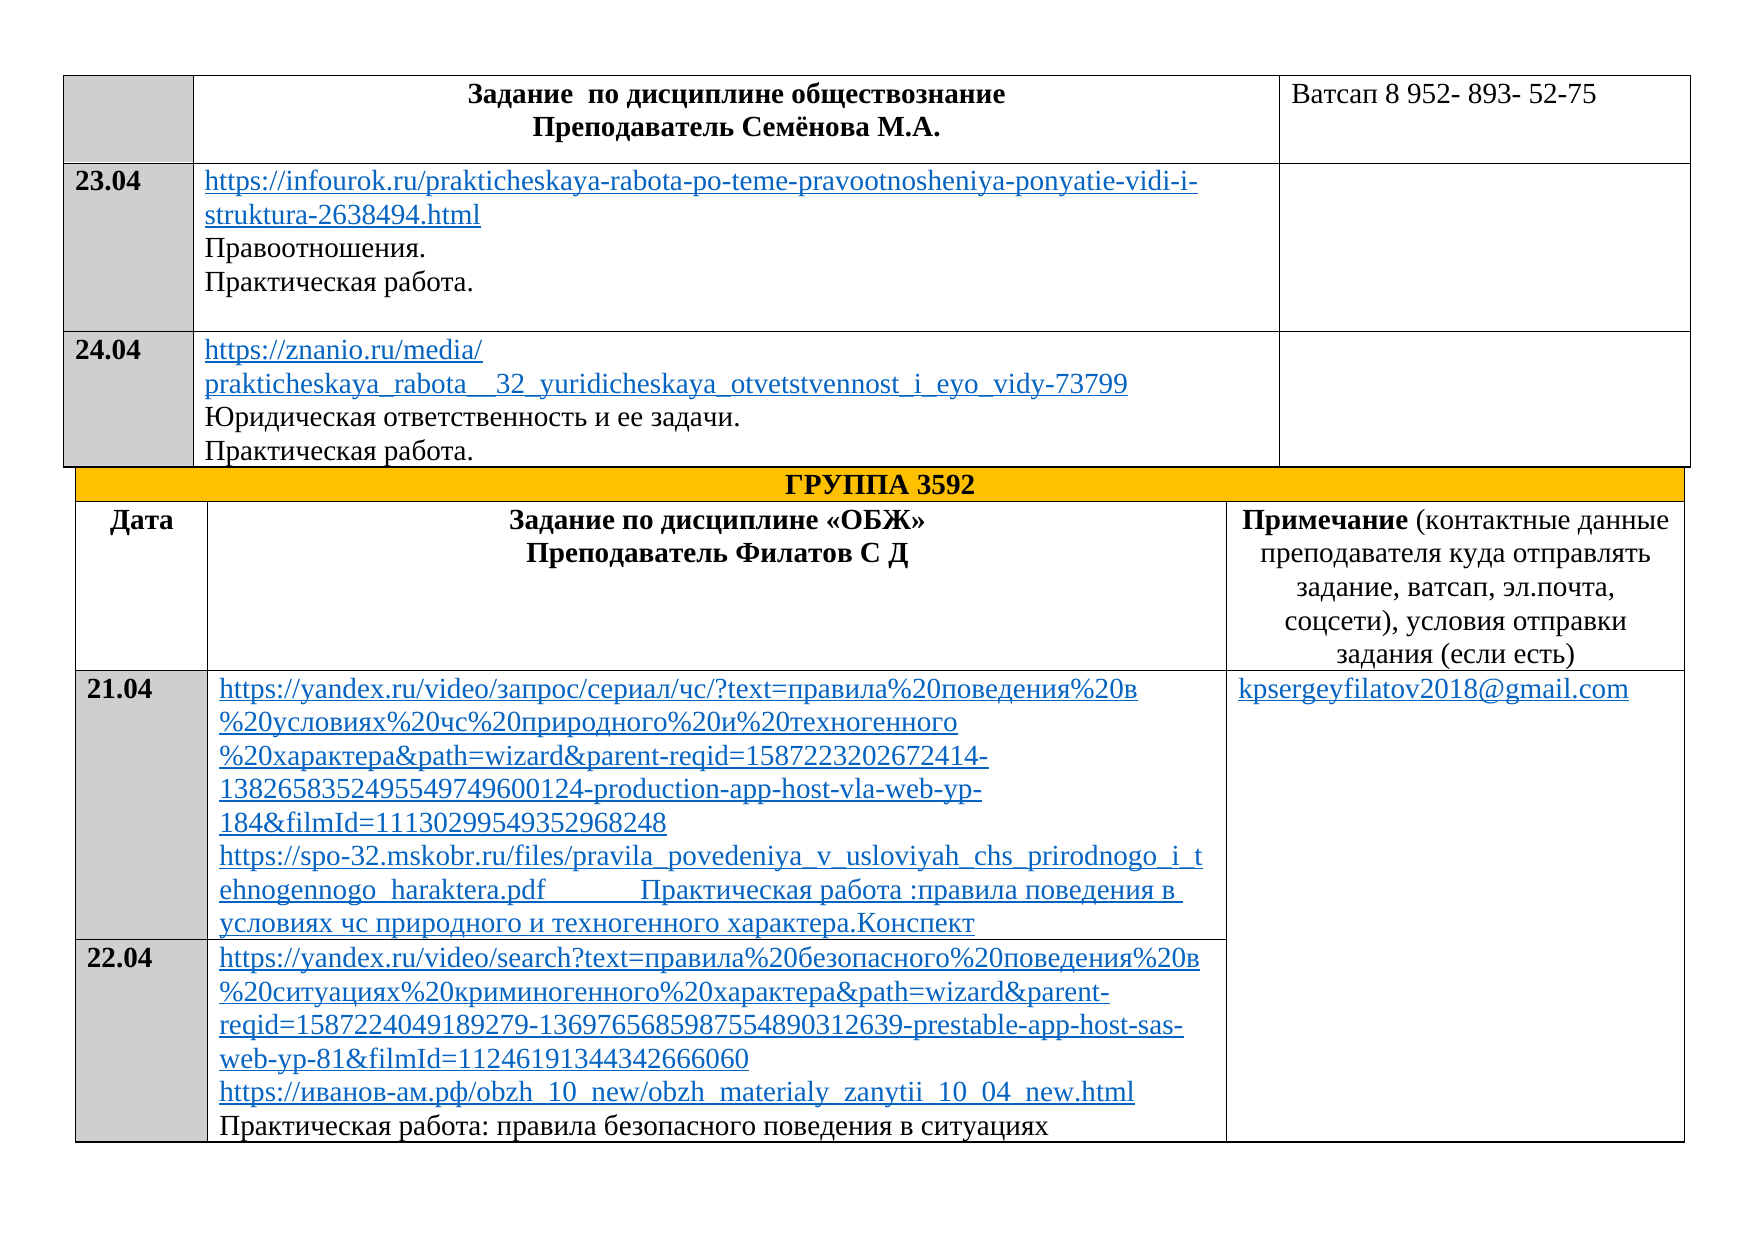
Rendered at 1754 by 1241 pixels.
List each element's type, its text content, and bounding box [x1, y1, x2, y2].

table_cell ГРУППА 3592 [76, 468, 1684, 501]
table_cell https://yandex.ru/video/запрос/сериал/чс/?text=правила%20поведения%20в%20условиях%20чс%20природного%20и%20техногенного%20характера&path=wizard&parent-reqid=1587223202672414-1382658352495549749600124-production-app-host-vla-web-yp-184&filmId=11130299549352968248 https://spo-32.mskobr.ru/files/pravila_povedeniya_v_usloviyah_chs_prirodnogo_i_tehnogennogo_haraktera.pdf Практическая работа :правила поведения в условиях чс природного и техногенного характера.Конспект [208, 671, 1226, 939]
table_cell Задание по дисциплине «ОБЖ» Преподаватель Филатов С Д [208, 502, 1226, 670]
table_cell https://znanio.ru/media/prakticheskaya_rabota__32_yuridicheskaya_otvetstvennost_i_eyo_vidy-73799 Юридическая ответственность и ее задачи. Практическая работа. [194, 332, 1279, 466]
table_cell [208, 940, 1226, 1141]
table_cell 21.04 [76, 671, 207, 939]
table_cell Задание по дисциплине обществознание Преподаватель Семёнова М.А. [194, 76, 1279, 162]
table_cell Ватсап 8 952- 893- 52-75 [1280, 76, 1690, 162]
table_cell 24.04 [64, 332, 193, 466]
table_cell Дата [76, 502, 207, 670]
table_cell kpsergeyfilatov2018@gmail.com [1227, 671, 1684, 1141]
table_cell [1280, 332, 1690, 466]
table_cell Примечание (контактные данные преподавателя куда отправлять задание, ватсап, эл.почта, соцсети), условия отправки задания (если есть) [1227, 502, 1684, 670]
table_cell 23.04 [64, 164, 193, 331]
table_cell [64, 76, 193, 162]
table_cell [1280, 164, 1690, 331]
table_cell https://infourok.ru/prakticheskaya-rabota-po-teme-pravootnosheniya-ponyatie-vidi-i-struktura-2638494.html Правоотношения. Практическая работа. [194, 164, 1279, 331]
table_cell 22.04 [76, 940, 207, 1141]
